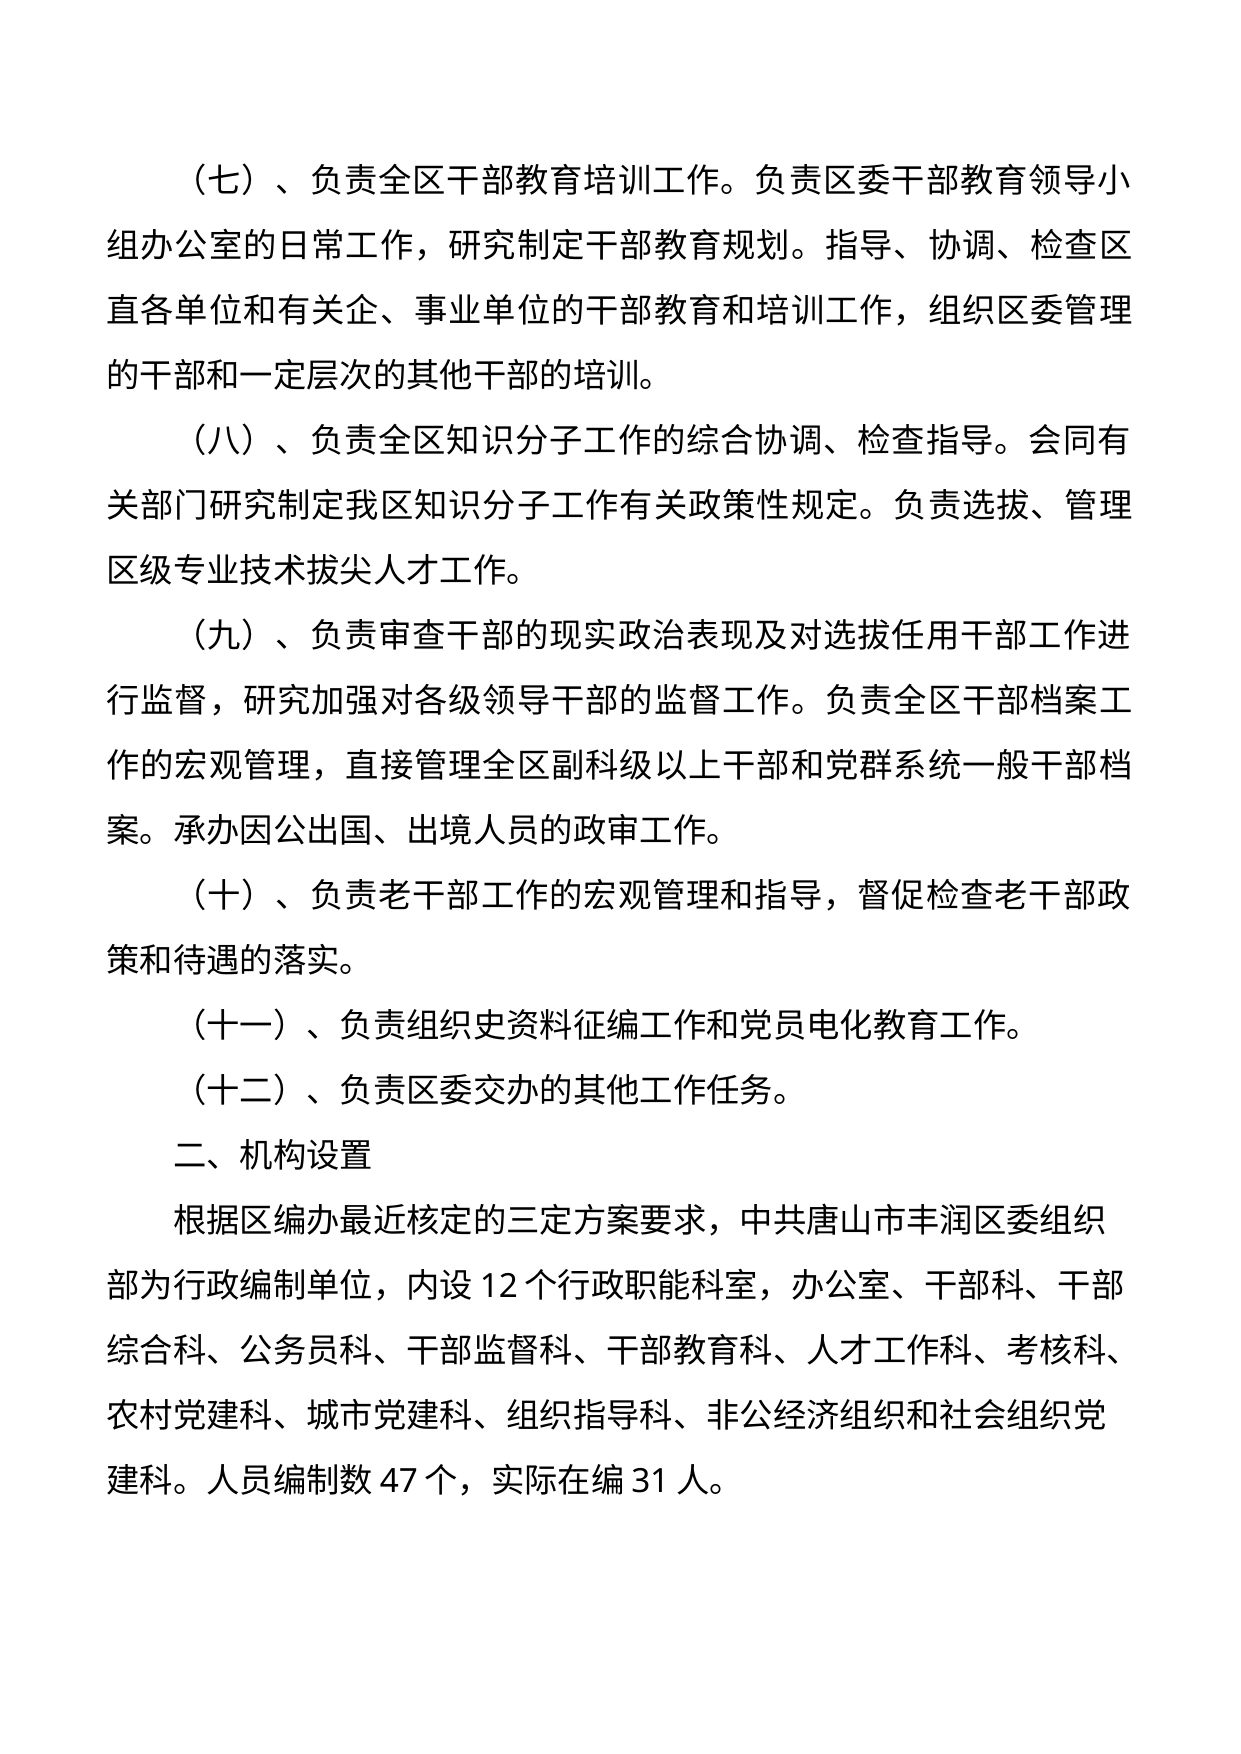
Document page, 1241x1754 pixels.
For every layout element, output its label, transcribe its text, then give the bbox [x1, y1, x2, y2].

text （七）、负责全区干部教育培训工作。负责区委干部教育领导小组办公室的日常工作，研究制定干部教育规划。指导、协调、检查区直各单位和有关企、事业单位的干部教育和培训工作，组织区委管理的干部和一定层次的其他干部的培训。 [106, 146, 1134, 406]
text （十二）、负责区委交办的其他工作任务。 [106, 1056, 1134, 1121]
text （九）、负责审查干部的现实政治表现及对选拔任用干部工作进行监督，研究加强对各级领导干部的监督工作。负责全区干部档案工作的宏观管理，直接管理全区副科级以上干部和党群系统一般干部档案。承办因公出国、出境人员的政审工作。 [106, 601, 1134, 861]
text （八）、负责全区知识分子工作的综合协调、检查指导。会同有关部门研究制定我区知识分子工作有关政策性规定。负责选拔、管理区级专业技术拔尖人才工作。 [106, 406, 1134, 601]
text 二、机构设置 [106, 1121, 1134, 1186]
text （十一）、负责组织史资料征编工作和党员电化教育工作。 [106, 991, 1134, 1056]
text （十）、负责老干部工作的宏观管理和指导，督促检查老干部政策和待遇的落实。 [106, 861, 1134, 991]
text 根据区编办最近核定的三定方案要求，中共唐山市丰润区委组织部为行政编制单位，内设12个行政职能科室，办公室、干部科、干部综合科、公务员科、干部监督科、干部教育科、人才工作科、考核科、农村党建科、城市党建科、组织指导科、非公经济组织和社会组织党建科。人员编制数47个，实际在编31人。 [106, 1186, 1134, 1511]
